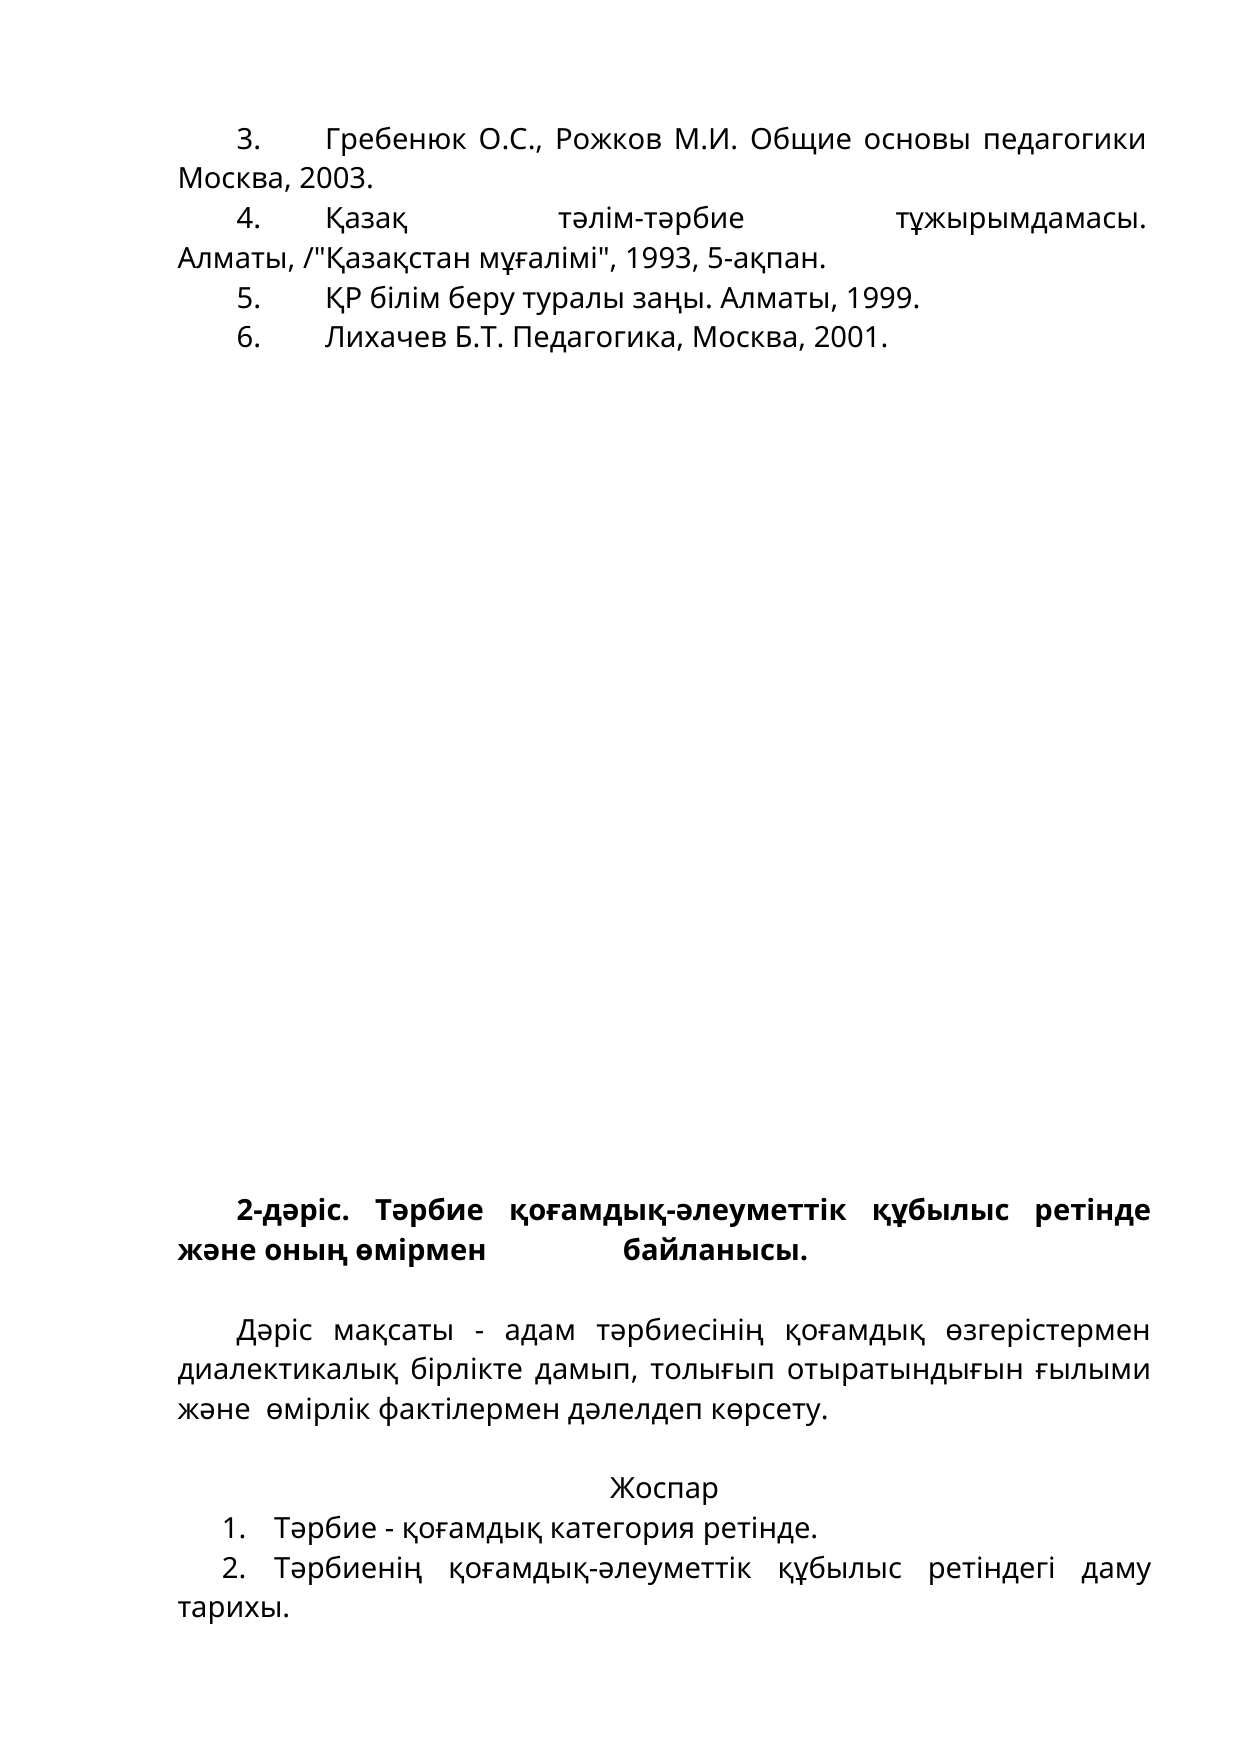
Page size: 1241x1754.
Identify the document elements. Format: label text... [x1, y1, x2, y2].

list Гребенюк О.С., Рожков М.И. Общие основы педагогики Москва, 2003. [177, 118, 1147, 197]
list Лихачев Б.Т. Педагогика, Москва, 2001. [177, 317, 1147, 356]
list Қазақ тәлiм-тәрбие тұжырымдамасы. Алматы, /"Қазақстан мұғалiмi", 1993, 5-ақпан. [177, 197, 1147, 277]
list ҚР бiлiм беру туралы заңы. Алматы, 1999. [177, 277, 1147, 317]
list Тәрбиенiң қоғамдық-әлеуметтiк құбылыс ретiндегi даму тарихы. [177, 1547, 1152, 1626]
text 2-дәрiс. Тәрбие қоғамдық-әлеуметтiк құбылыс ретiнде және оның өмiрмен байланысы. [177, 1190, 1152, 1269]
list Тәрбие - қоғамдық категория ретiнде. [177, 1507, 1152, 1547]
text Жоспар [177, 1467, 1152, 1507]
text Дәрiс мақсаты - адам тәрбиесiнiң қоғамдық өзгерiстермен диалектикалық бiрлiкте дамып, толығып отыратындығын ғылыми және өмiрлiк фактiлермен дәлелдеп көрсету. [177, 1309, 1152, 1428]
